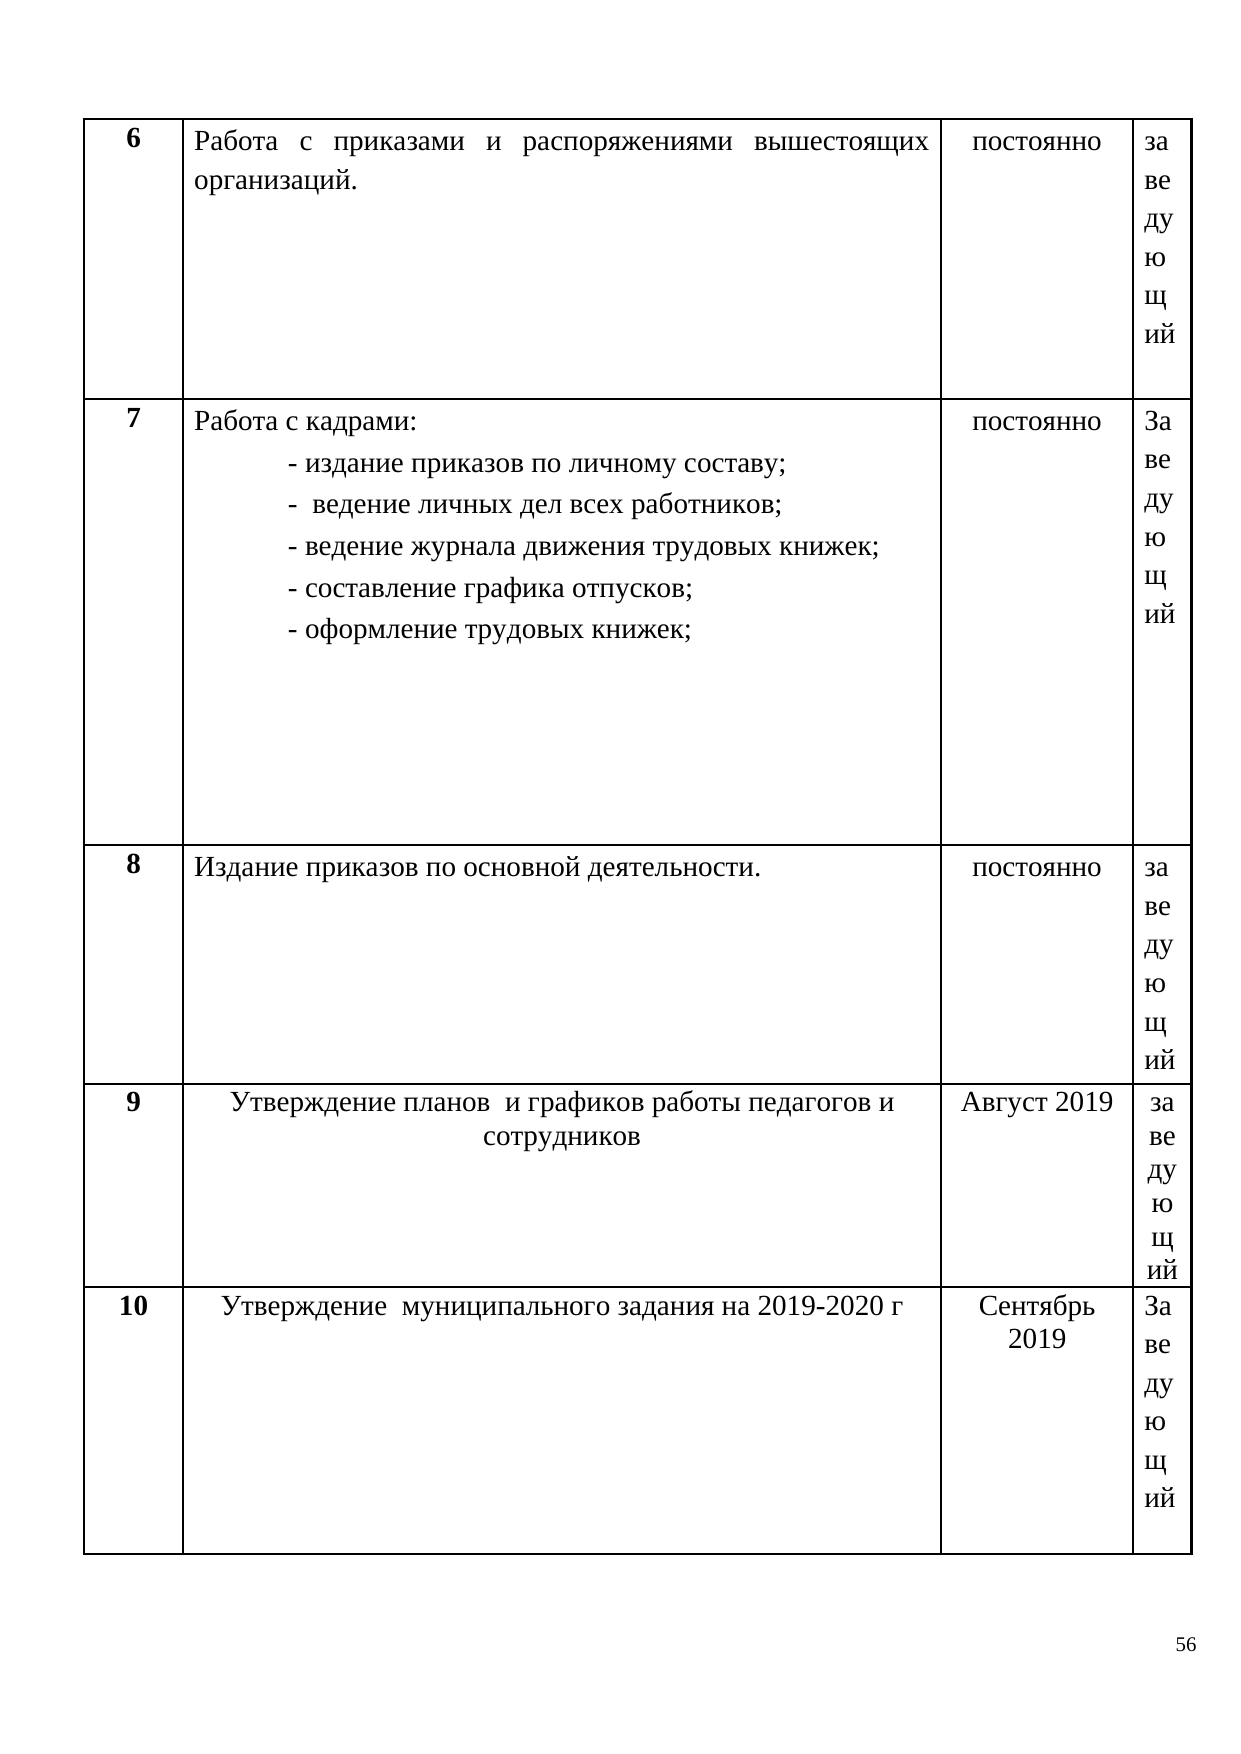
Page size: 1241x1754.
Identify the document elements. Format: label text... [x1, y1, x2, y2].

table_cell Август 2019 [942, 1085, 1132, 1286]
table_cell постоянно [942, 846, 1132, 1082]
table_cell постоянно [942, 120, 1132, 398]
table_cell Работа с кадрами: - издание приказов по личному составу; - ведение личных дел всех работников; - ведение журнала движения трудовых книжек; - составление графика отпусков; - оформление трудовых книжек; [184, 400, 940, 844]
table_cell 7 [85, 400, 182, 844]
table_cell 8 [85, 846, 182, 1082]
table_cell заведующий [1134, 120, 1190, 398]
table_cell 6 [85, 120, 182, 398]
table_cell 9 [85, 1085, 182, 1286]
table_cell заведующий [1134, 1085, 1190, 1286]
table_cell Работа с приказами и распоряжениями вышестоящих организаций. [184, 120, 940, 398]
table_cell Заведующий [1134, 1288, 1190, 1553]
table_cell Заведующий [1134, 400, 1190, 844]
table_cell заведующий [1134, 846, 1190, 1082]
table_cell Издание приказов по основной деятельности. [184, 846, 940, 1082]
table_cell Утверждение муниципального задания на 2019-2020 г [184, 1288, 940, 1553]
table_cell постоянно [942, 400, 1132, 844]
table_cell Утверждение планов и графиков работы педагогов и сотрудников [184, 1085, 940, 1286]
table_cell Сентябрь 2019 [942, 1288, 1132, 1553]
table_cell 10 [85, 1288, 182, 1553]
